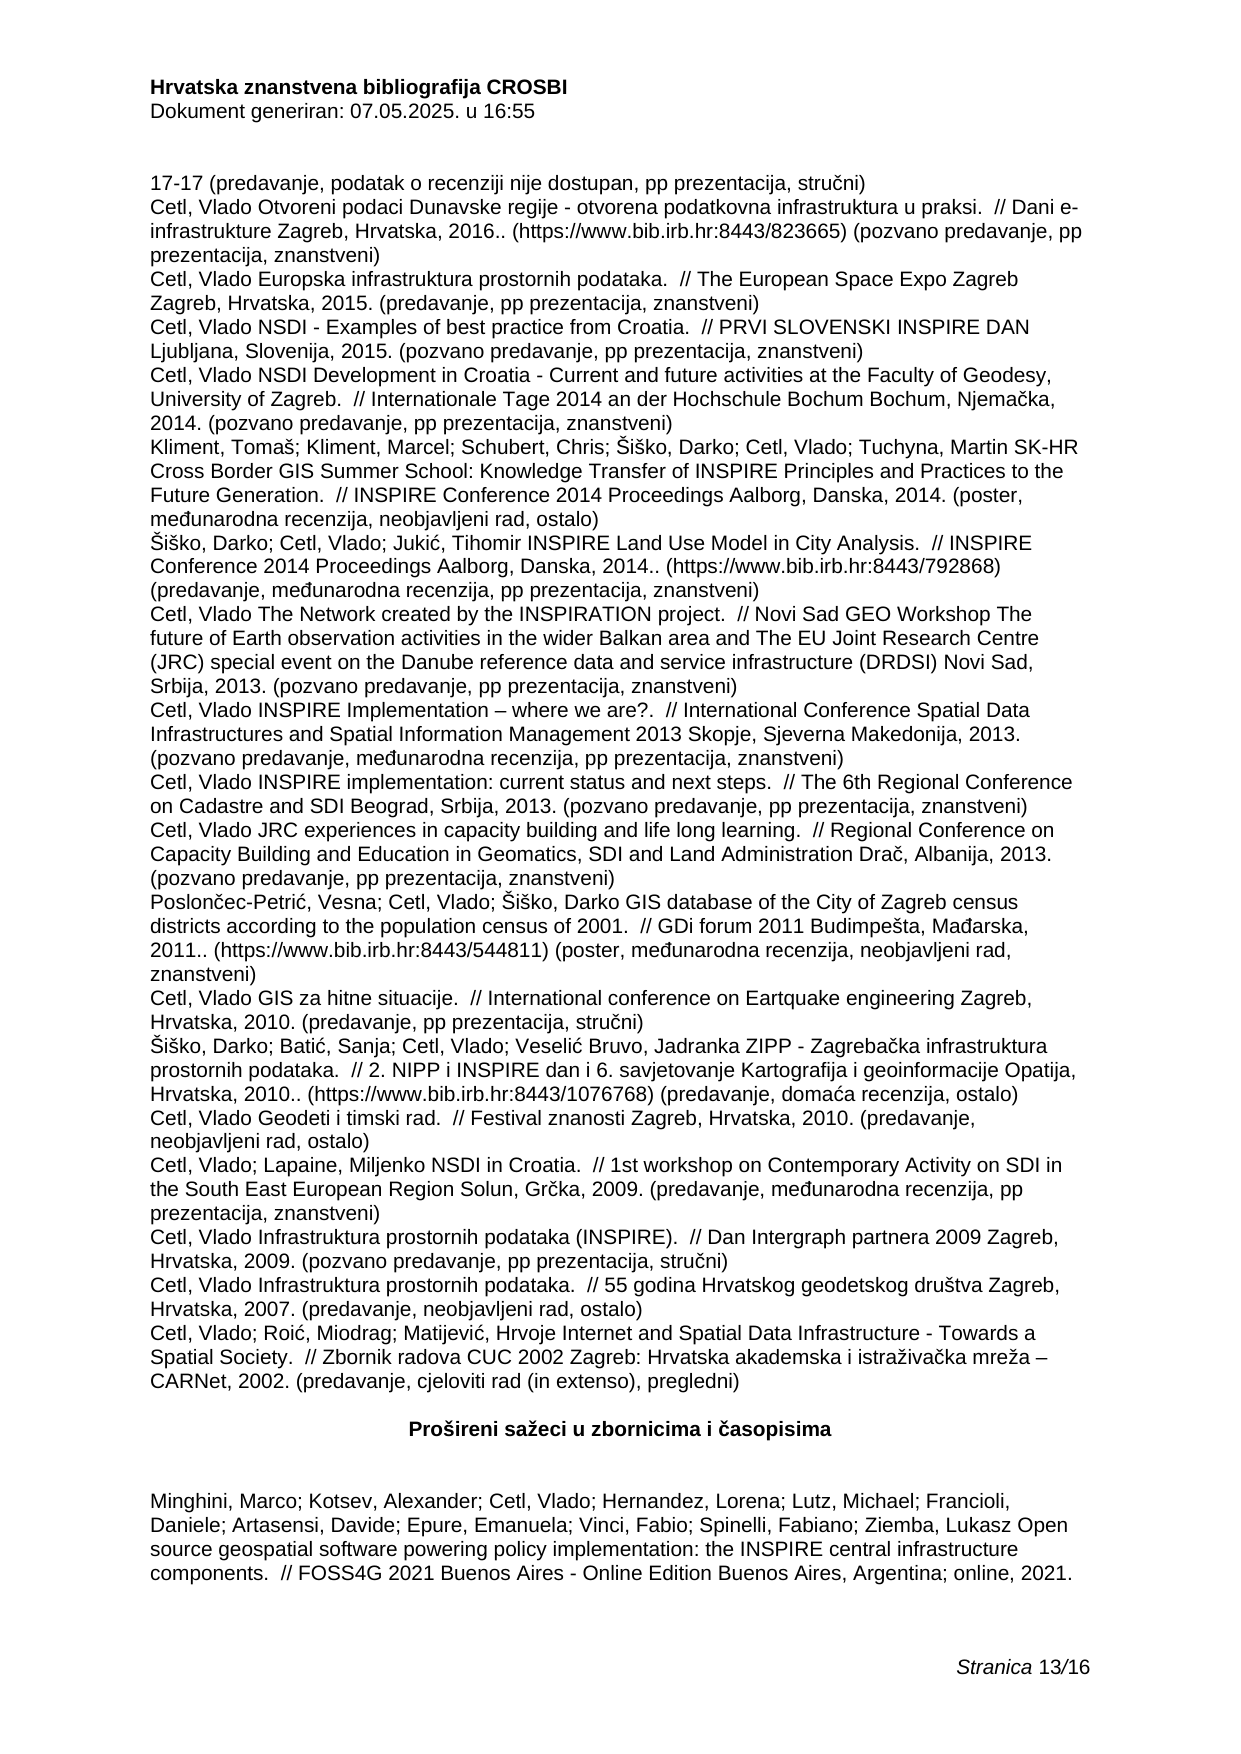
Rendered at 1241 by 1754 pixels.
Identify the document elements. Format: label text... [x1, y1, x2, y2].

text Cetl, Vlado [150, 1273, 1090, 1321]
text Cetl, Vlado [150, 267, 1090, 315]
text Cetl, Vlado [150, 1105, 1090, 1153]
text Cetl, Vlado [150, 195, 1090, 267]
text Cetl, Vlado [150, 818, 1090, 890]
text Šiško, Darko; Cetl, Vlado; Jukić, Tihomir [150, 530, 1090, 602]
text Cetl, Vlado [150, 602, 1090, 698]
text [150, 171, 1090, 195]
text Cetl, Vlado; Lapaine, Miljenko [150, 1153, 1090, 1225]
text Cetl, Vlado [150, 315, 1090, 363]
text Poslončec-Petrić, Vesna; Cetl, Vlado; Šiško, Darko [150, 890, 1090, 986]
text Kliment, Tomaš; Kliment, Marcel; Schubert, Chris; Šiško, Darko; Cetl, Vlado; Tuchyna, Martin [150, 434, 1090, 530]
subtitle Prošireni sažeci u zbornicima i časopisima [150, 1417, 1090, 1441]
text Cetl, Vlado [150, 770, 1090, 818]
text Cetl, Vlado [150, 986, 1090, 1033]
text Cetl, Vlado; Roić, Miodrag; Matijević, Hrvoje [150, 1321, 1090, 1393]
text Cetl, Vlado [150, 363, 1090, 434]
text Cetl, Vlado [150, 698, 1090, 770]
text Cetl, Vlado [150, 1225, 1090, 1273]
text Šiško, Darko; Batić, Sanja; Cetl, Vlado; Veselić Bruvo, Jadranka [150, 1033, 1090, 1105]
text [150, 1489, 1090, 1584]
